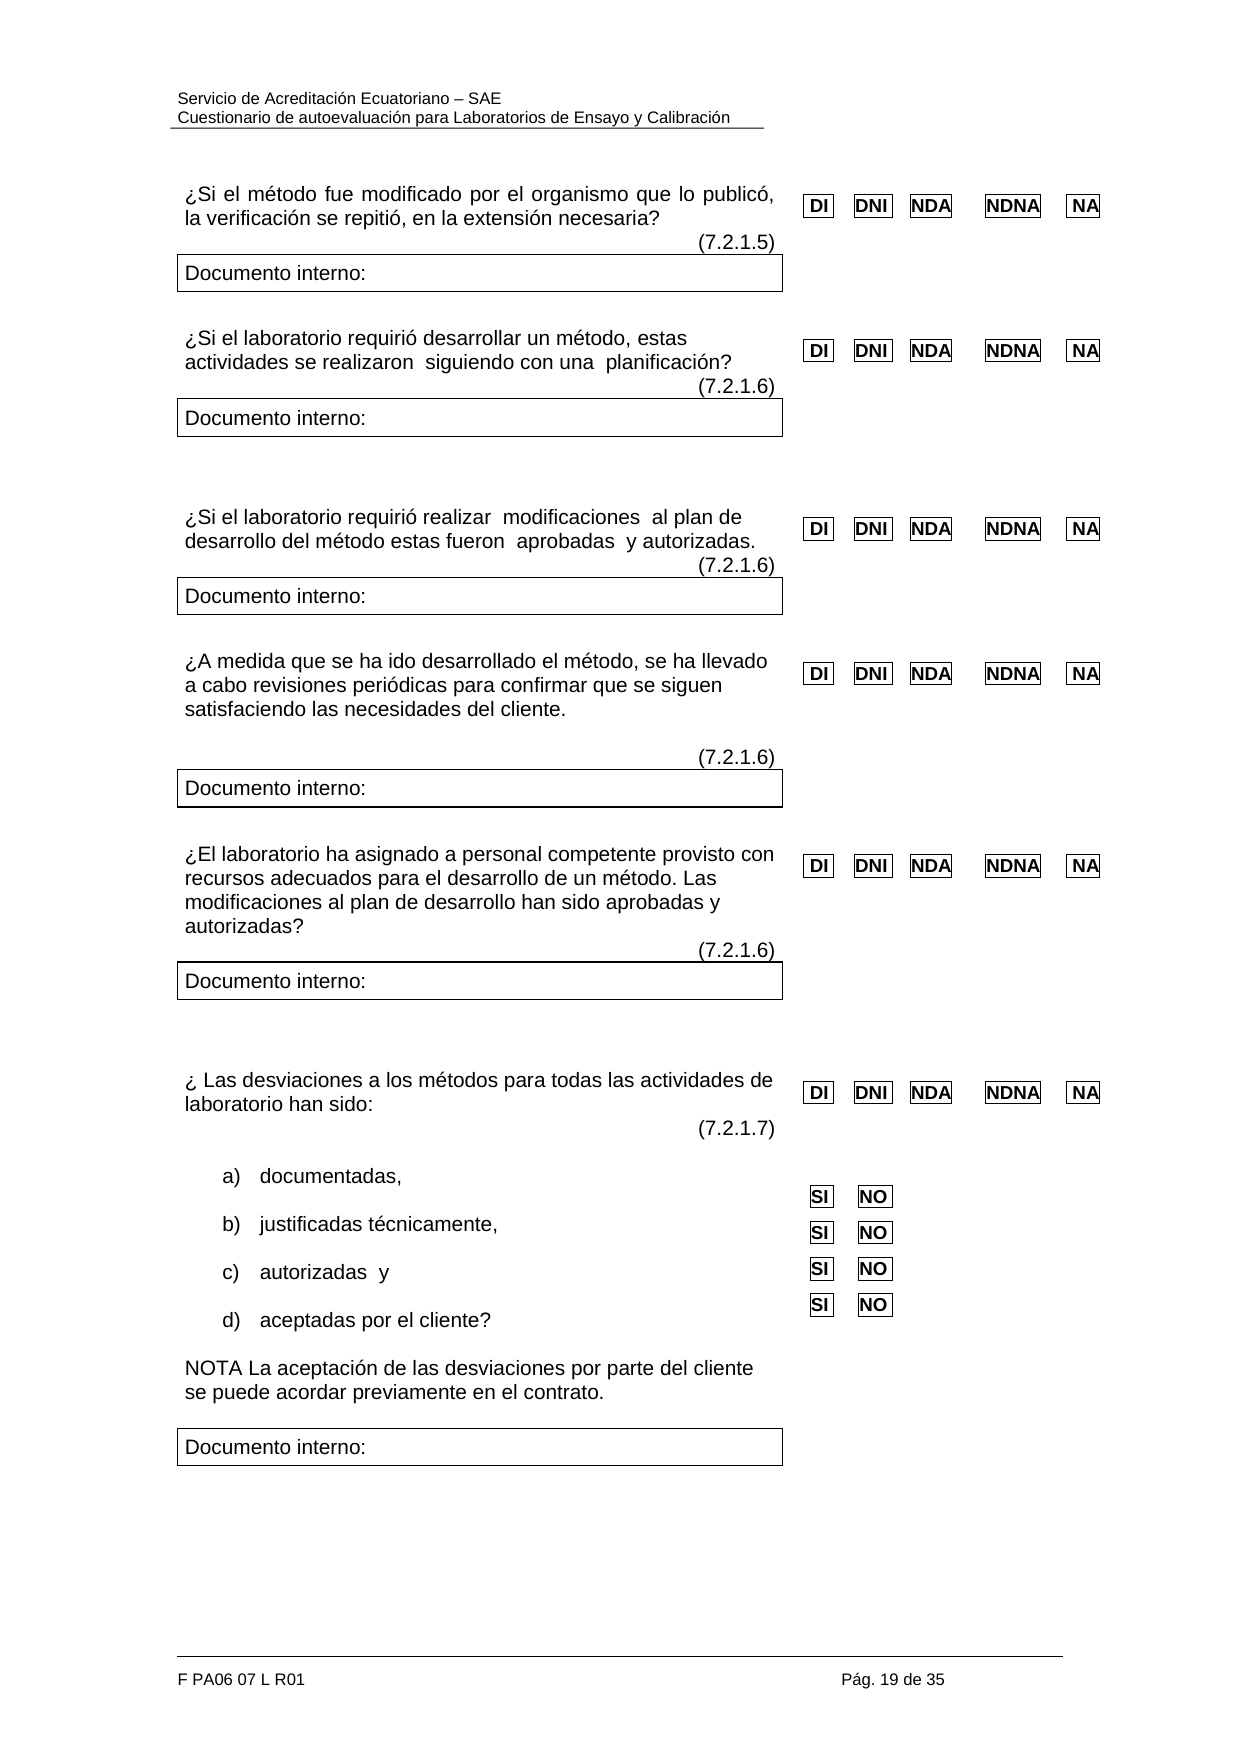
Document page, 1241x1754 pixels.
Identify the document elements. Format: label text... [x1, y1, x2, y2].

table_cell Documento interno: [178, 1429, 782, 1465]
table_header DI. [783, 842, 842, 999]
table_header NDNA [960, 1068, 1048, 1465]
table_header DI. [783, 182, 842, 291]
table_cell Documento interno: [178, 578, 782, 614]
table_header ¿Si el método fue modificado por el organismo que lo publicó, la verificación se repitió, en la extensión necesaria? (7.2.1.5) [177, 182, 783, 253]
table_header NDA [901, 842, 960, 999]
table_cell Documento interno: [178, 399, 782, 436]
table_header NA [1048, 505, 1107, 614]
table_header ¿Si el laboratorio requirió desarrollar un método, estas actividades se realizaron siguiendo con una planificación? (7.2.1.6) [177, 326, 783, 398]
table_header DNI. [842, 326, 901, 436]
table_header DI. [783, 505, 842, 614]
table_header NDA [901, 326, 960, 436]
table_header DNI. [842, 182, 901, 291]
table_header NA [1048, 182, 1107, 291]
table_header ¿Si el laboratorio requirió realizar modificaciones al plan de desarrollo del método estas fueron aprobadas y autorizadas. (7.2.1.6) [177, 505, 783, 577]
table_header DI. [783, 326, 842, 436]
table_header ¿El laboratorio ha asignado a personal competente provisto con recursos adecuados para el desarrollo de un método. Las modificaciones al plan de desarrollo han sido aprobadas y autorizadas? (7.2.1.6) [177, 842, 783, 961]
table_header NDA [901, 505, 960, 614]
table_header NA [1048, 649, 1107, 806]
table_cell Documento interno: [178, 963, 782, 999]
table_header NDNA [960, 326, 1048, 436]
table_header NA [1048, 842, 1107, 999]
table_header DNI. NO. NO. NO. NO. [842, 1068, 901, 1465]
table_header NDA [901, 649, 960, 806]
table_header NA [1048, 1068, 1107, 1465]
table_header DNI. [842, 842, 901, 999]
table_header DNI. [842, 649, 901, 806]
table_header DI. SI. SI. SI. SI. [783, 1068, 842, 1465]
table_header NDNA [960, 182, 1048, 291]
table_header ¿A medida que se ha ido desarrollado el método, se ha llevado a cabo revisiones periódicas para confirmar que se siguen satisfaciendo las necesidades del cliente. (7.2.1.6) [177, 649, 783, 769]
table_header NDNA [960, 505, 1048, 614]
table_header NDNA [960, 842, 1048, 999]
table_header NDNA [960, 649, 1048, 806]
table_header NA [1048, 326, 1107, 436]
table_header DI. [783, 649, 842, 806]
table_cell Documento interno: [178, 255, 782, 291]
table_header NDA [901, 182, 960, 291]
table_header DNI. [842, 505, 901, 614]
table_header NDA [901, 1068, 960, 1465]
table_cell Documento interno: [178, 770, 782, 806]
table_header ¿ Las desviaciones a los métodos para todas las actividades de laboratorio han sido: (7.2.1.7) documentadas, justificadas técnicamente, autorizadas y aceptadas por el cliente? NOTA La aceptación de las desviaciones por parte del cliente se puede acordar previamente en el contrato. [177, 1068, 783, 1427]
